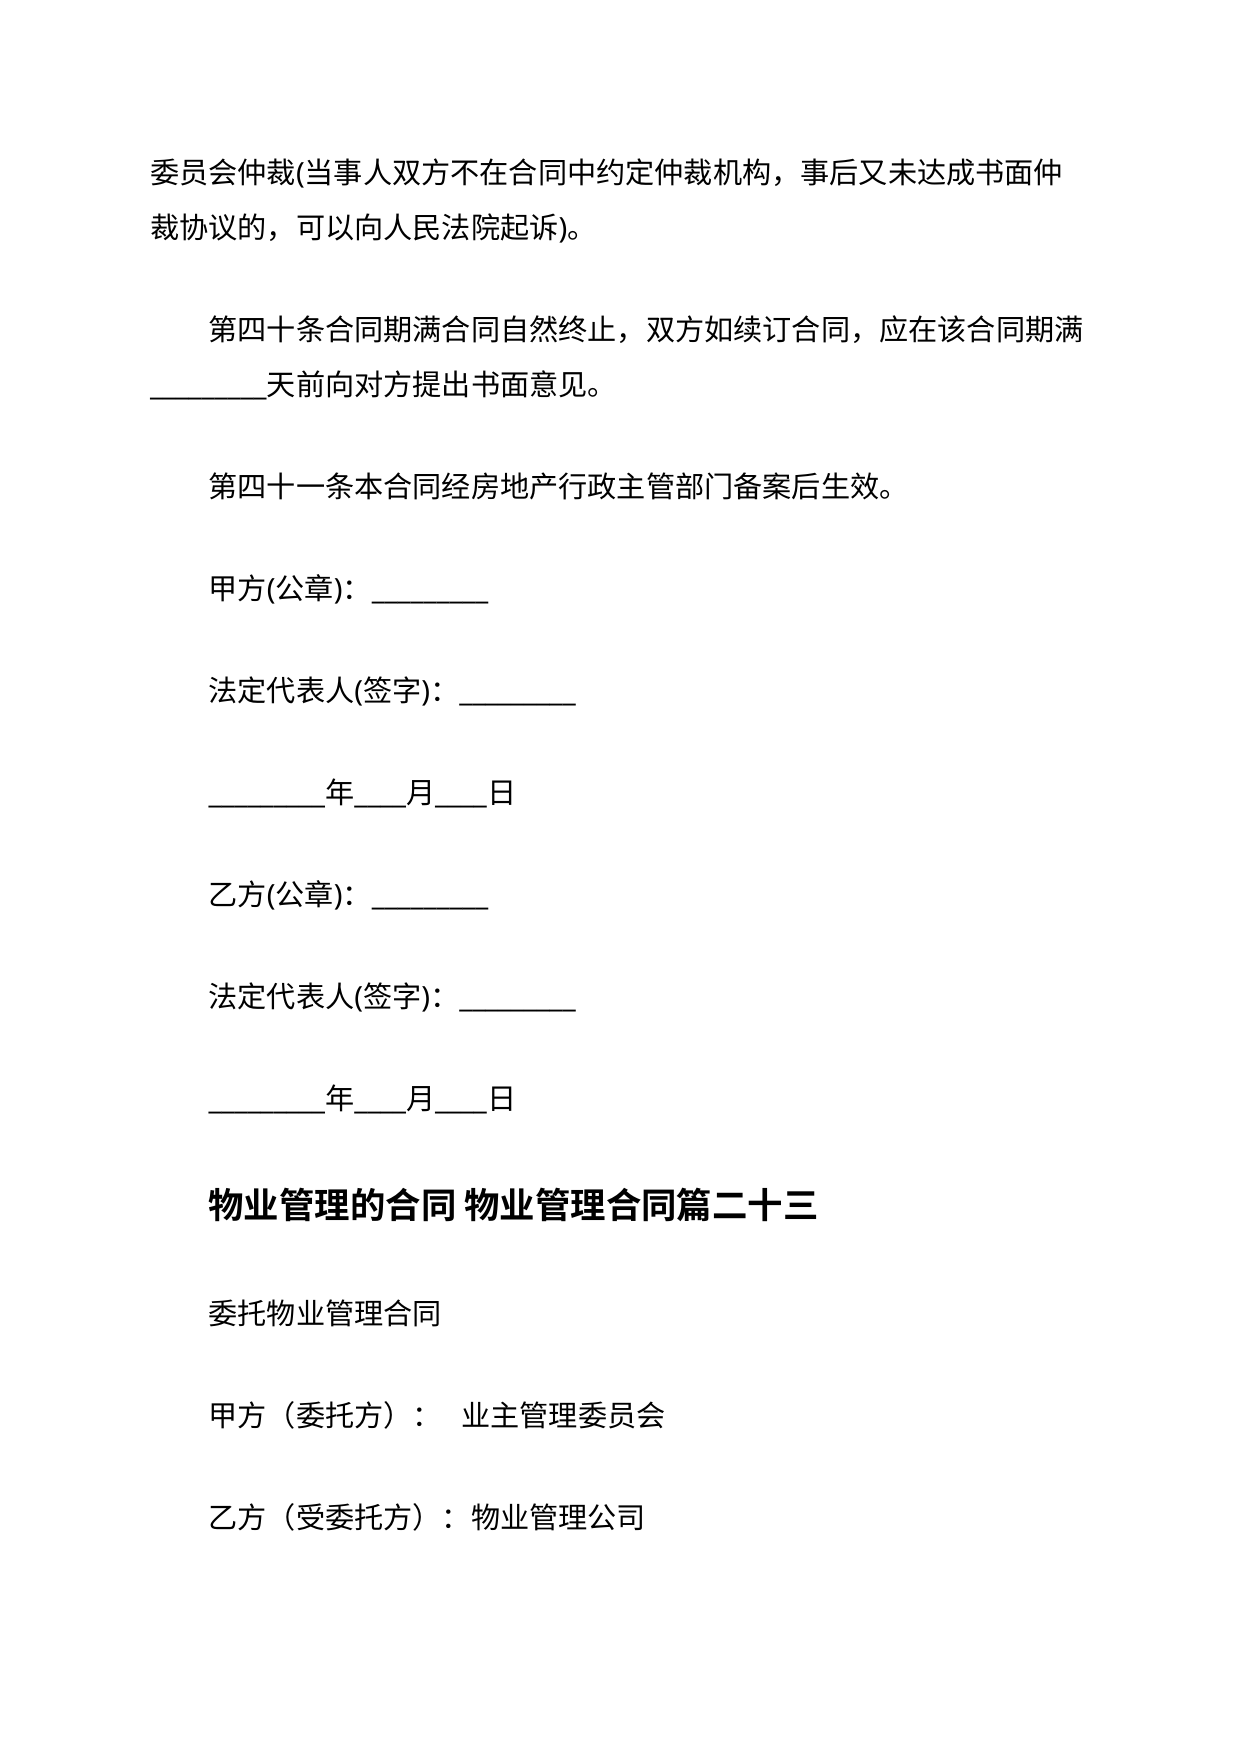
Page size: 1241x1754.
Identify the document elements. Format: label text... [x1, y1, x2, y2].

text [150, 150, 1090, 247]
text _________年____月____日 [150, 769, 1090, 812]
text 法定代表人(签字)：_________ [150, 973, 1090, 1016]
text 第四十一条本合同经房地产行政主管部门备案后生效。 [150, 464, 1090, 506]
text 法定代表人(签字)：_________ [150, 668, 1090, 710]
text 第四十条合同期满合同自然终止，双方如续订合同，应在该合同期满_________天前向对方提出书面意见。 [150, 307, 1090, 404]
text 甲方（委托方）： 业主管理委员会 [150, 1393, 1090, 1435]
text 乙方（受委托方）：物业管理公司 [150, 1494, 1090, 1537]
text 乙方(公章)：_________ [150, 872, 1090, 914]
text 委托物业管理合同 [150, 1291, 1090, 1333]
text 物业管理的合同 物业管理合同篇二十三 [150, 1177, 1090, 1229]
text _________年____月____日 [150, 1076, 1090, 1118]
text 甲方(公章)：_________ [150, 566, 1090, 608]
